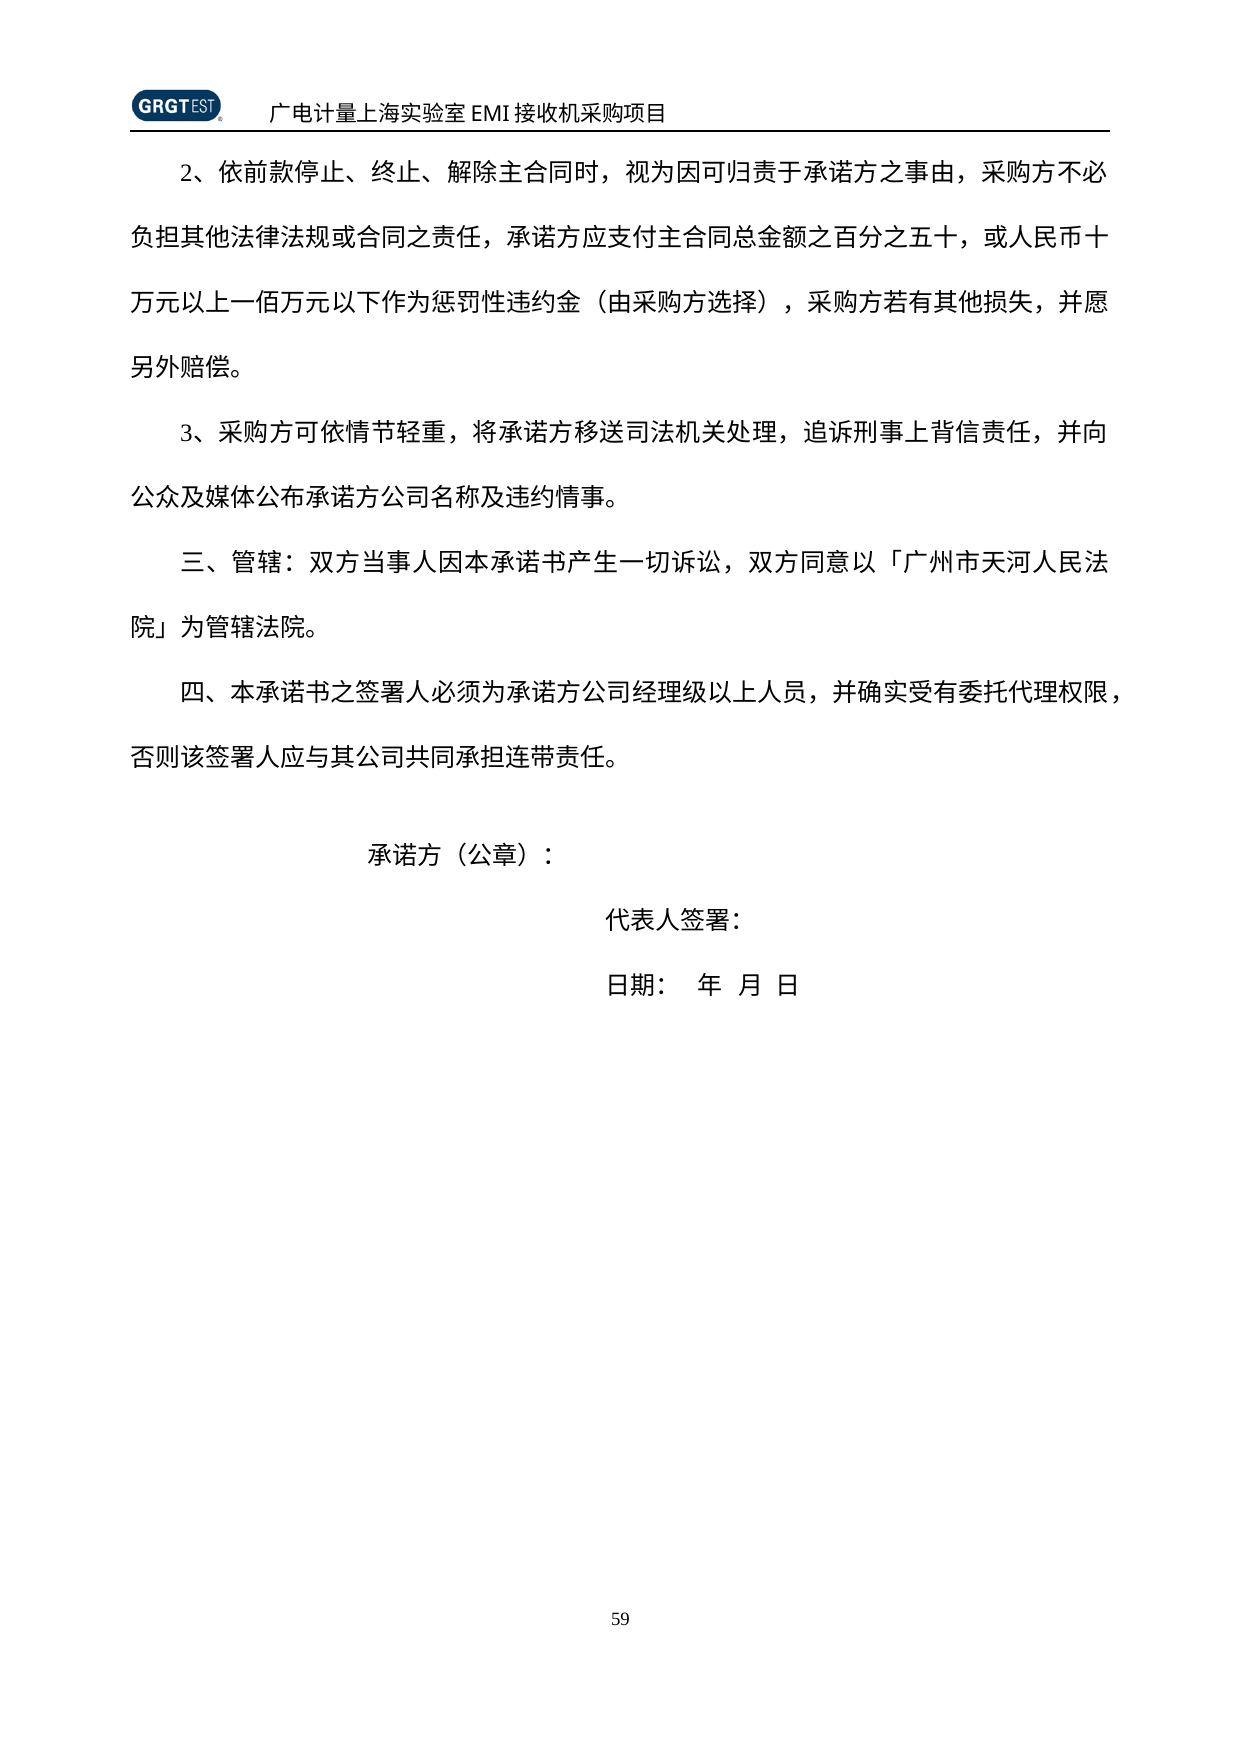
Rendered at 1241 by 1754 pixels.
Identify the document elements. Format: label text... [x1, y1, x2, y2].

text 承诺方（公章）： [130, 821, 1110, 886]
text 3、采购方可依情节轻重，将承诺方移送司法机关处理，追诉刑事上背信责任，并向公众及媒体公布承诺方公司名称及违约情事。 [130, 398, 1110, 528]
text 代表人签署： [130, 886, 1110, 951]
text 日期： 年 月 日 [130, 951, 1110, 1016]
text 三、管辖：双方当事人因本承诺书产生一切诉讼，双方同意以「广州市天河人民法院」为管辖法院。 [130, 528, 1110, 658]
text 2、依前款停止、终止、解除主合同时，视为因可归责于承诺方之事由，采购方不必负担其他法律法规或合同之责任，承诺方应支付主合同总金额之百分之五十，或人民币十万元以上一佰万元以下作为惩罚性违约金（由采购方选择），采购方若有其他损失，并愿另外赔偿。 [130, 138, 1110, 398]
text 四、本承诺书之签署人必须为承诺方公司经理级以上人员，并确实受有委托代理权限，否则该签署人应与其公司共同承担连带责任。 [130, 658, 1110, 788]
picture [129, 88, 224, 122]
